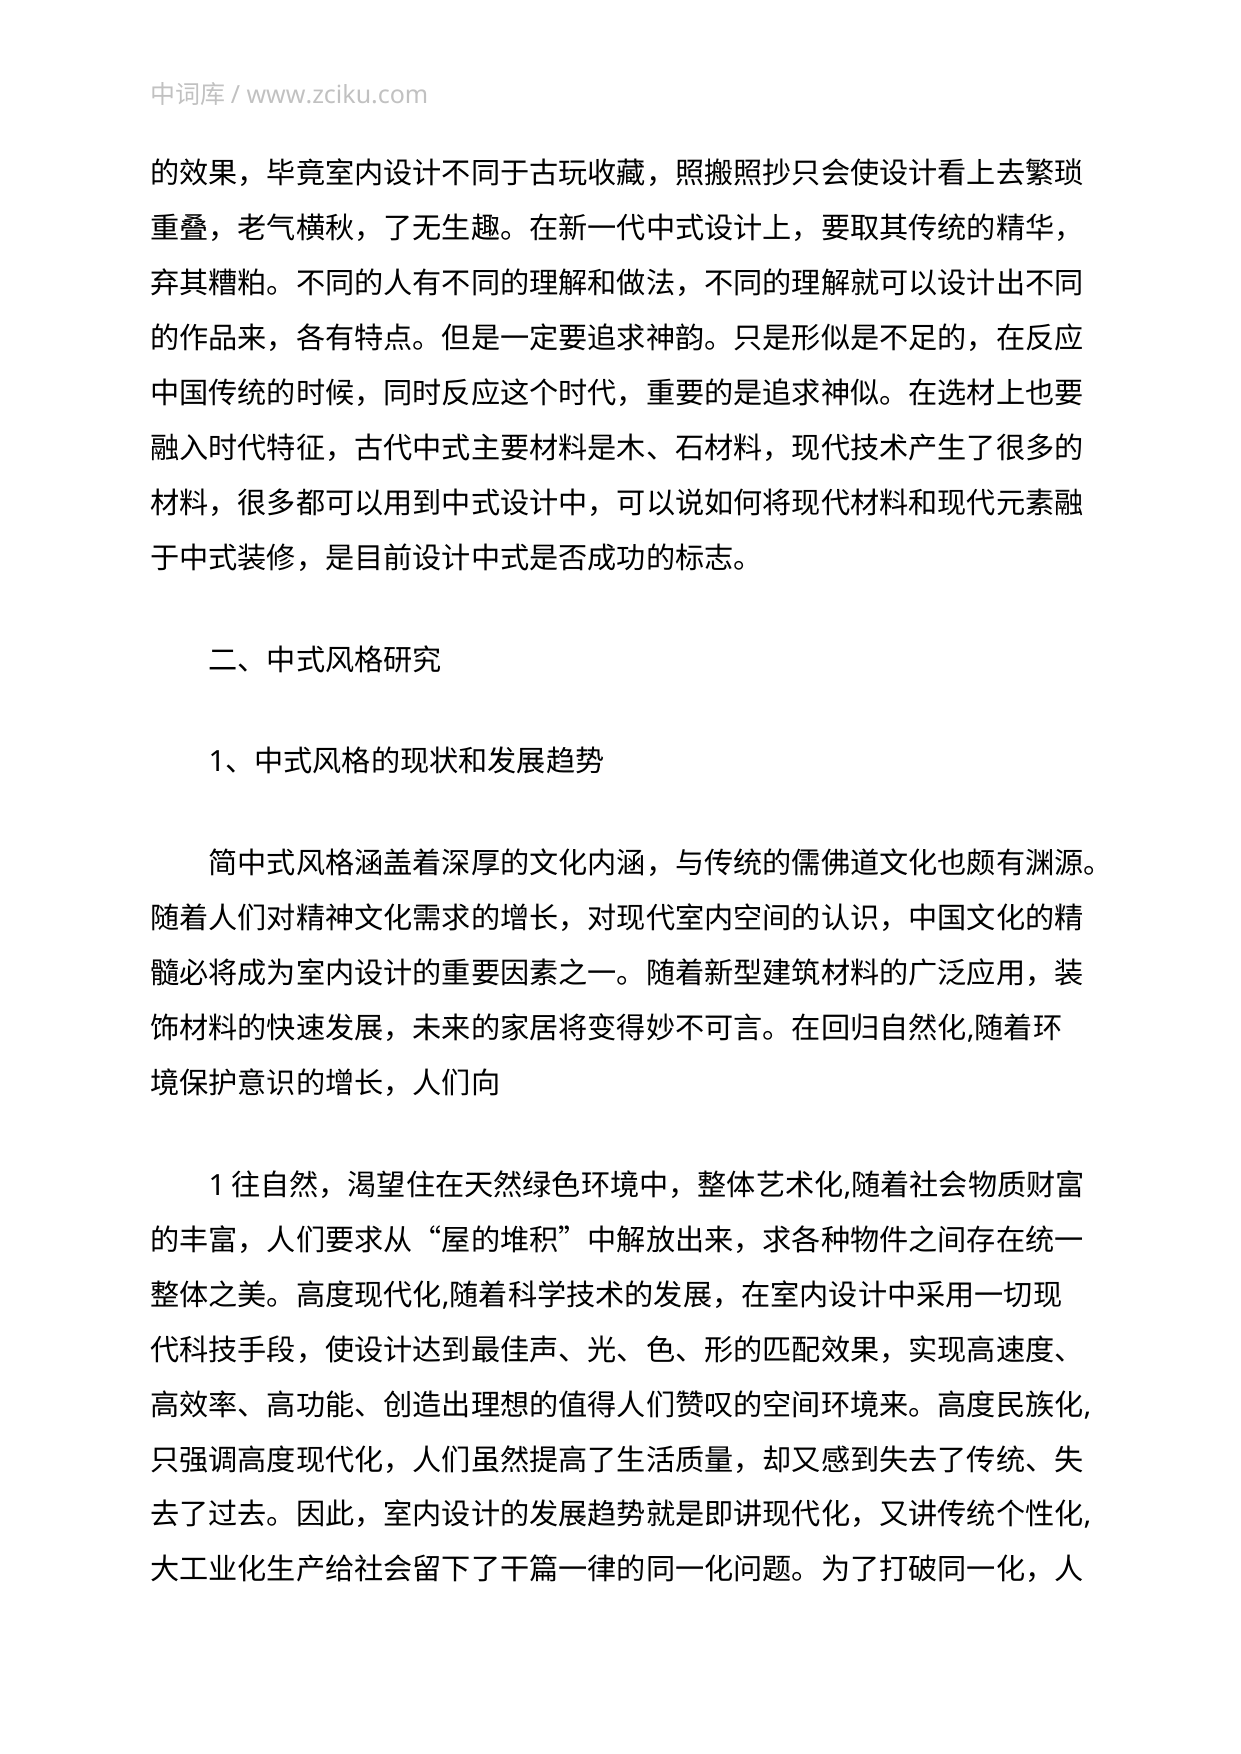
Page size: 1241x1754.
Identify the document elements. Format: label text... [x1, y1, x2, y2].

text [150, 150, 1090, 577]
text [150, 1161, 1090, 1588]
text 1、中式风格的现状和发展趋势 [150, 738, 1090, 780]
text 二、中式风格研究 [150, 636, 1090, 678]
text 简中式风格涵盖着深厚的文化内涵，与传统的儒佛道文化也颇有渊源。随着人们对精神文化需求的增长，对现代室内空间的认识，中国文化的精髓必将成为室内设计的重要因素之一。随着新型建筑材料的广泛应用，装饰材料的快速发展，未来的家居将变得妙不可言。在回归自然化,随着环境保护意识的增长，人们向 [150, 840, 1090, 1102]
